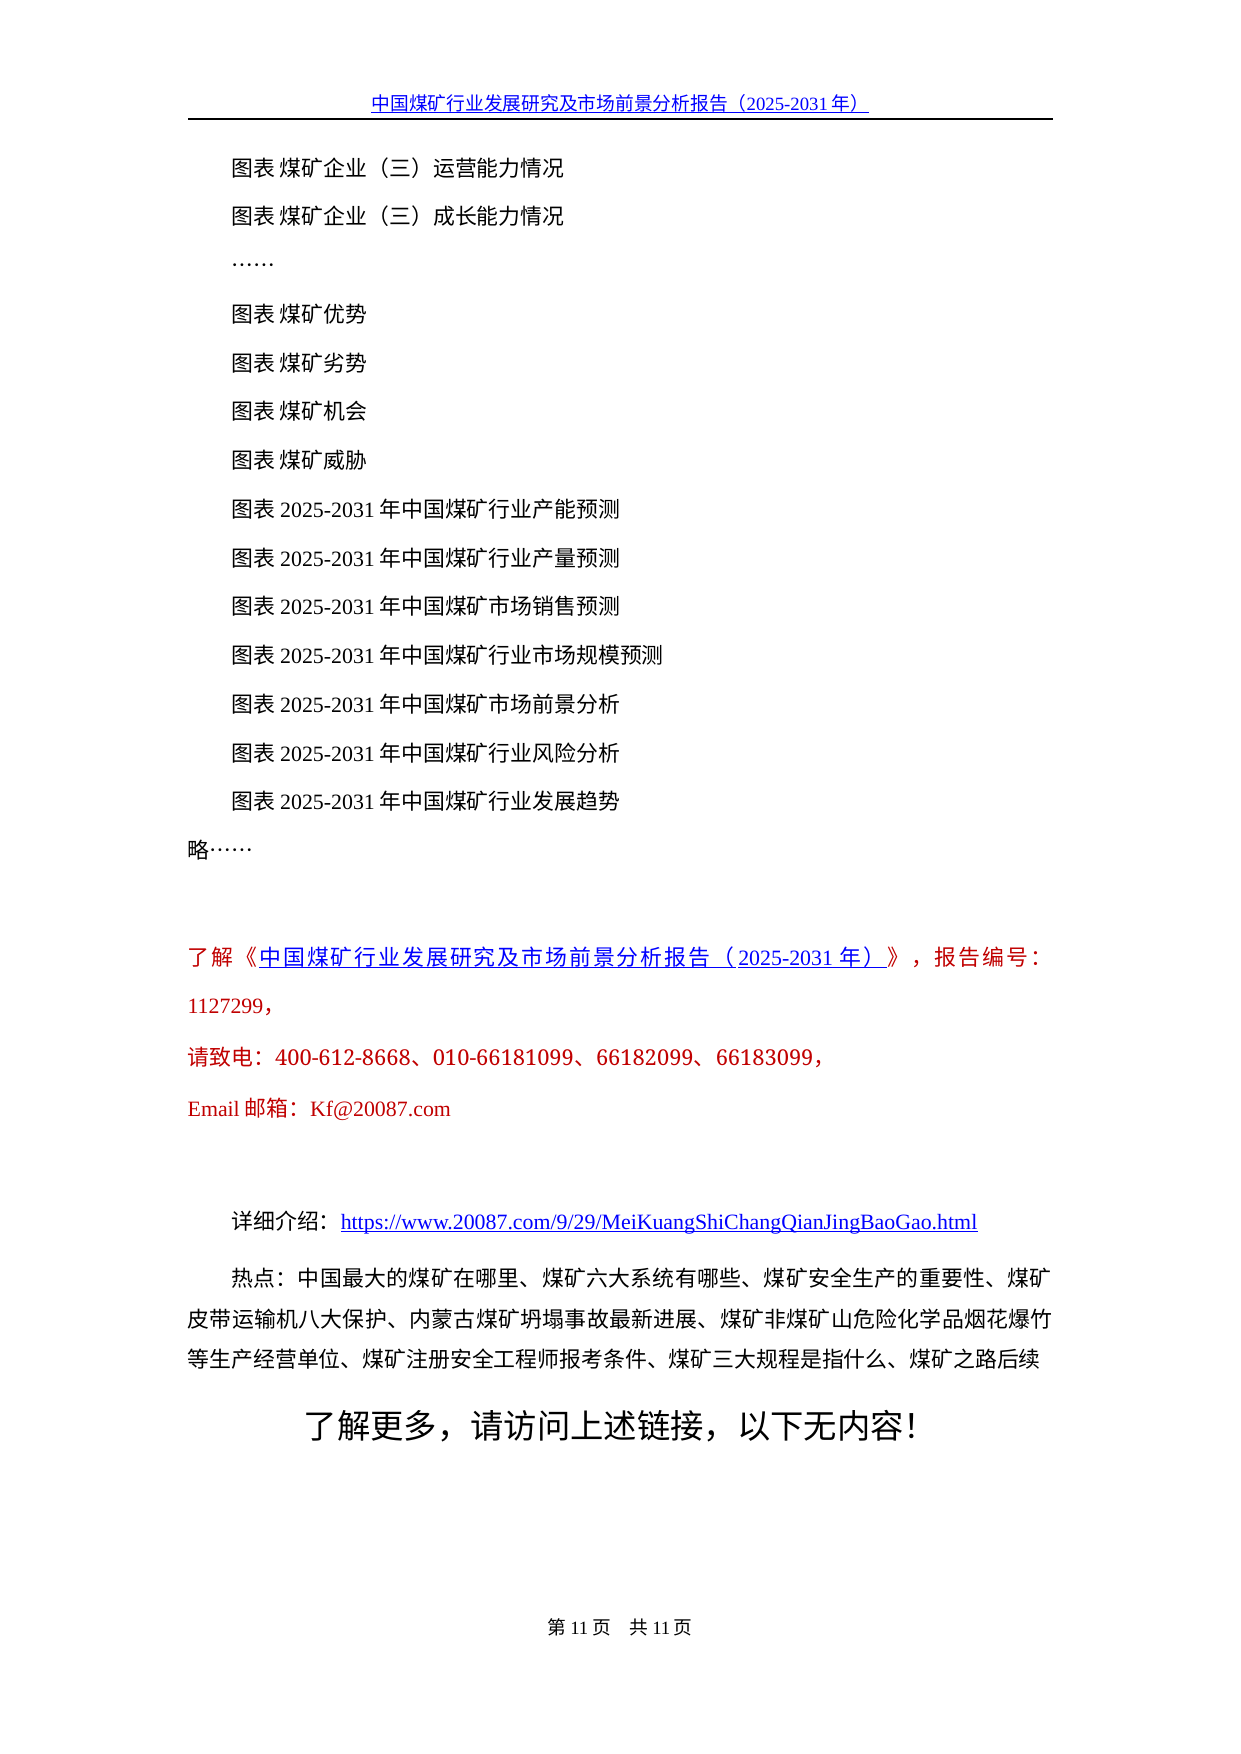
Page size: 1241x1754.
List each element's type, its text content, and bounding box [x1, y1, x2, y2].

text 了解《中国煤矿行业发展研究及市场前景分析报告（2025-2031年）》，报告编号：1127299， [187, 939, 1053, 1020]
text 详细介绍：https://www.20087.com/9/29/MeiKuangShiChangQianJingBaoGao.html [187, 1204, 1053, 1236]
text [187, 150, 1053, 865]
text 热点：中国最大的煤矿在哪里、煤矿六大系统有哪些、煤矿安全生产的重要性、煤矿皮带运输机八大保护、内蒙古煤矿坍塌事故最新进展、煤矿非煤矿山危险化学品烟花爆竹等生产经营单位、煤矿注册安全工程师报考条件、煤矿三大规程是指什么、煤矿之路后续 [187, 1261, 1053, 1374]
text Email邮箱：Kf@20087.com [187, 1091, 1053, 1123]
text 请致电：400-612-8668、010-66181099、66182099、66183099， [187, 1039, 1053, 1072]
title 了解更多，请访问上述链接，以下无内容！ [187, 1392, 1053, 1457]
